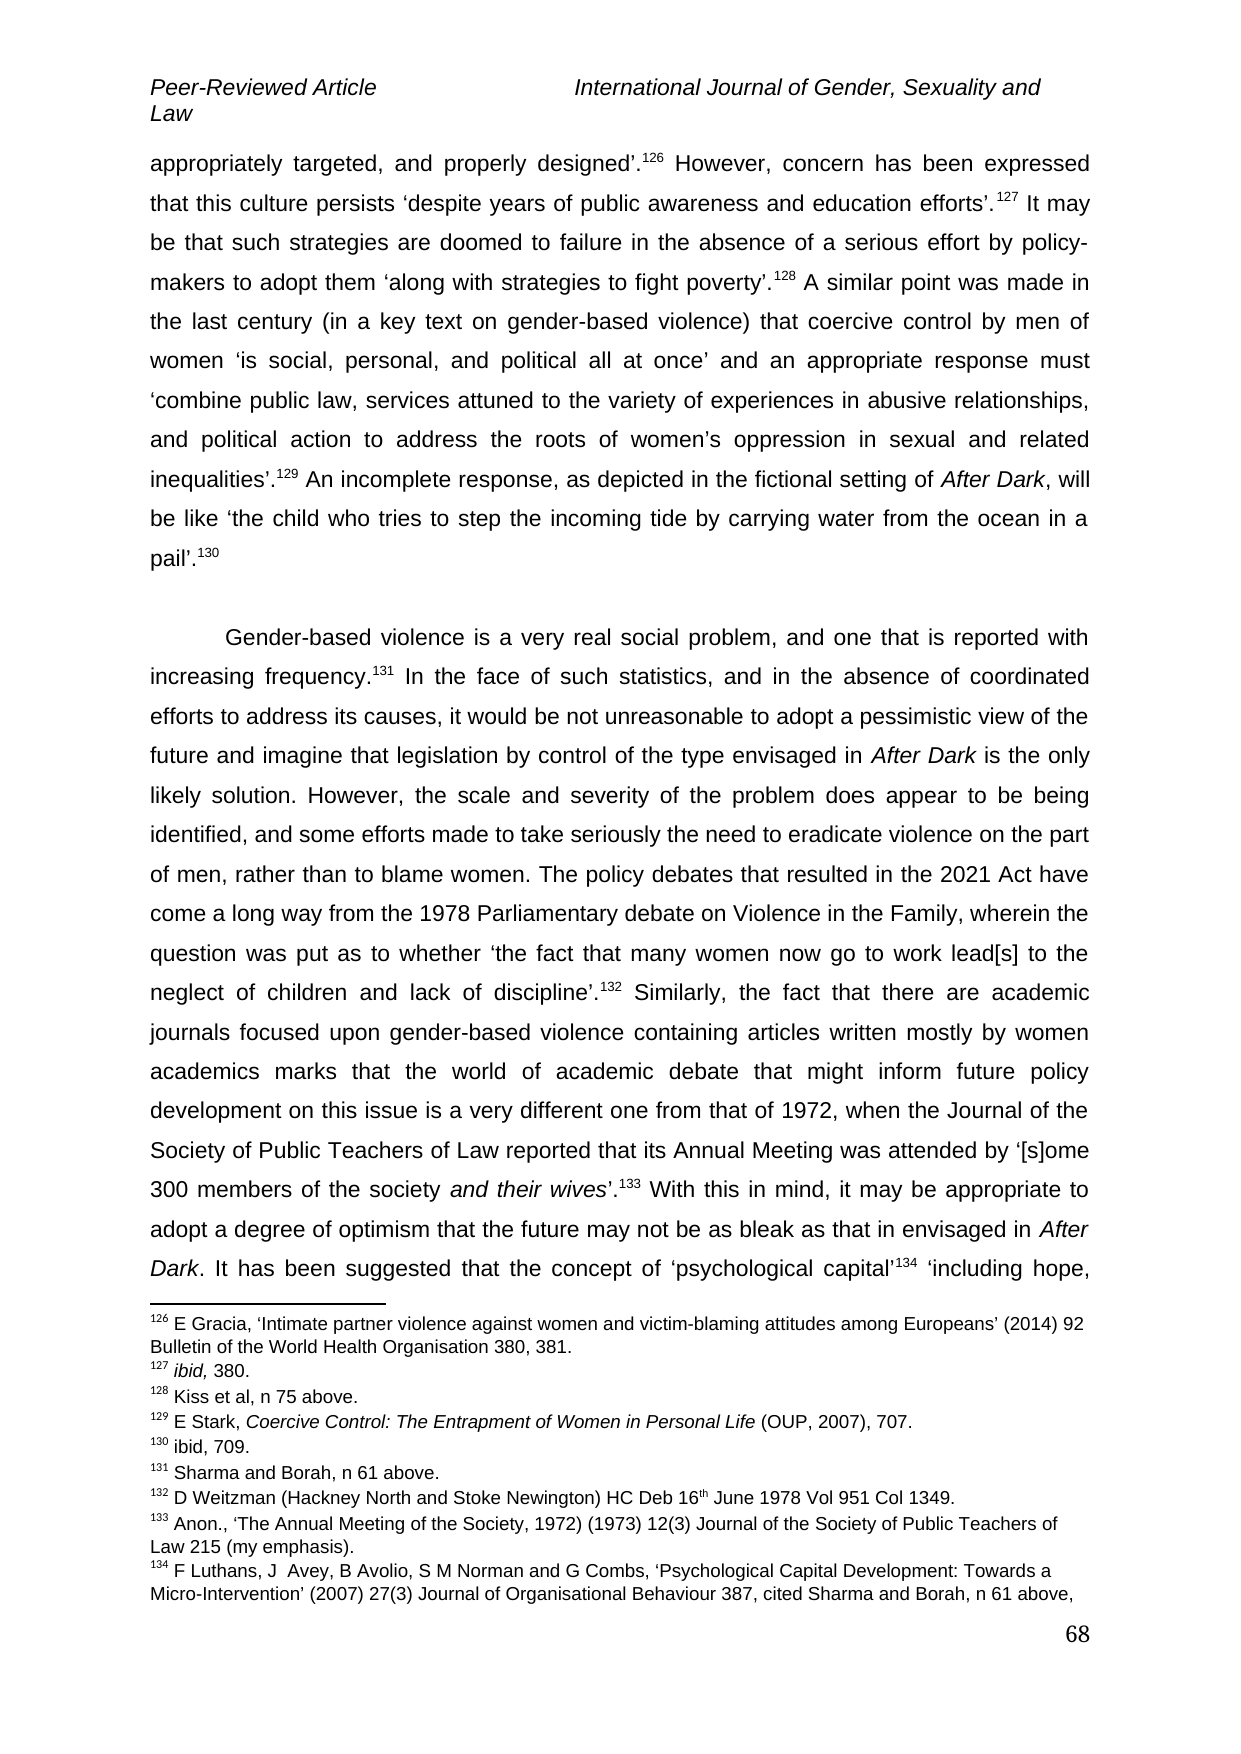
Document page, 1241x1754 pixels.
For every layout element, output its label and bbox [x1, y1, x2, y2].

title [150, 624, 1090, 1282]
title [150, 150, 1090, 571]
